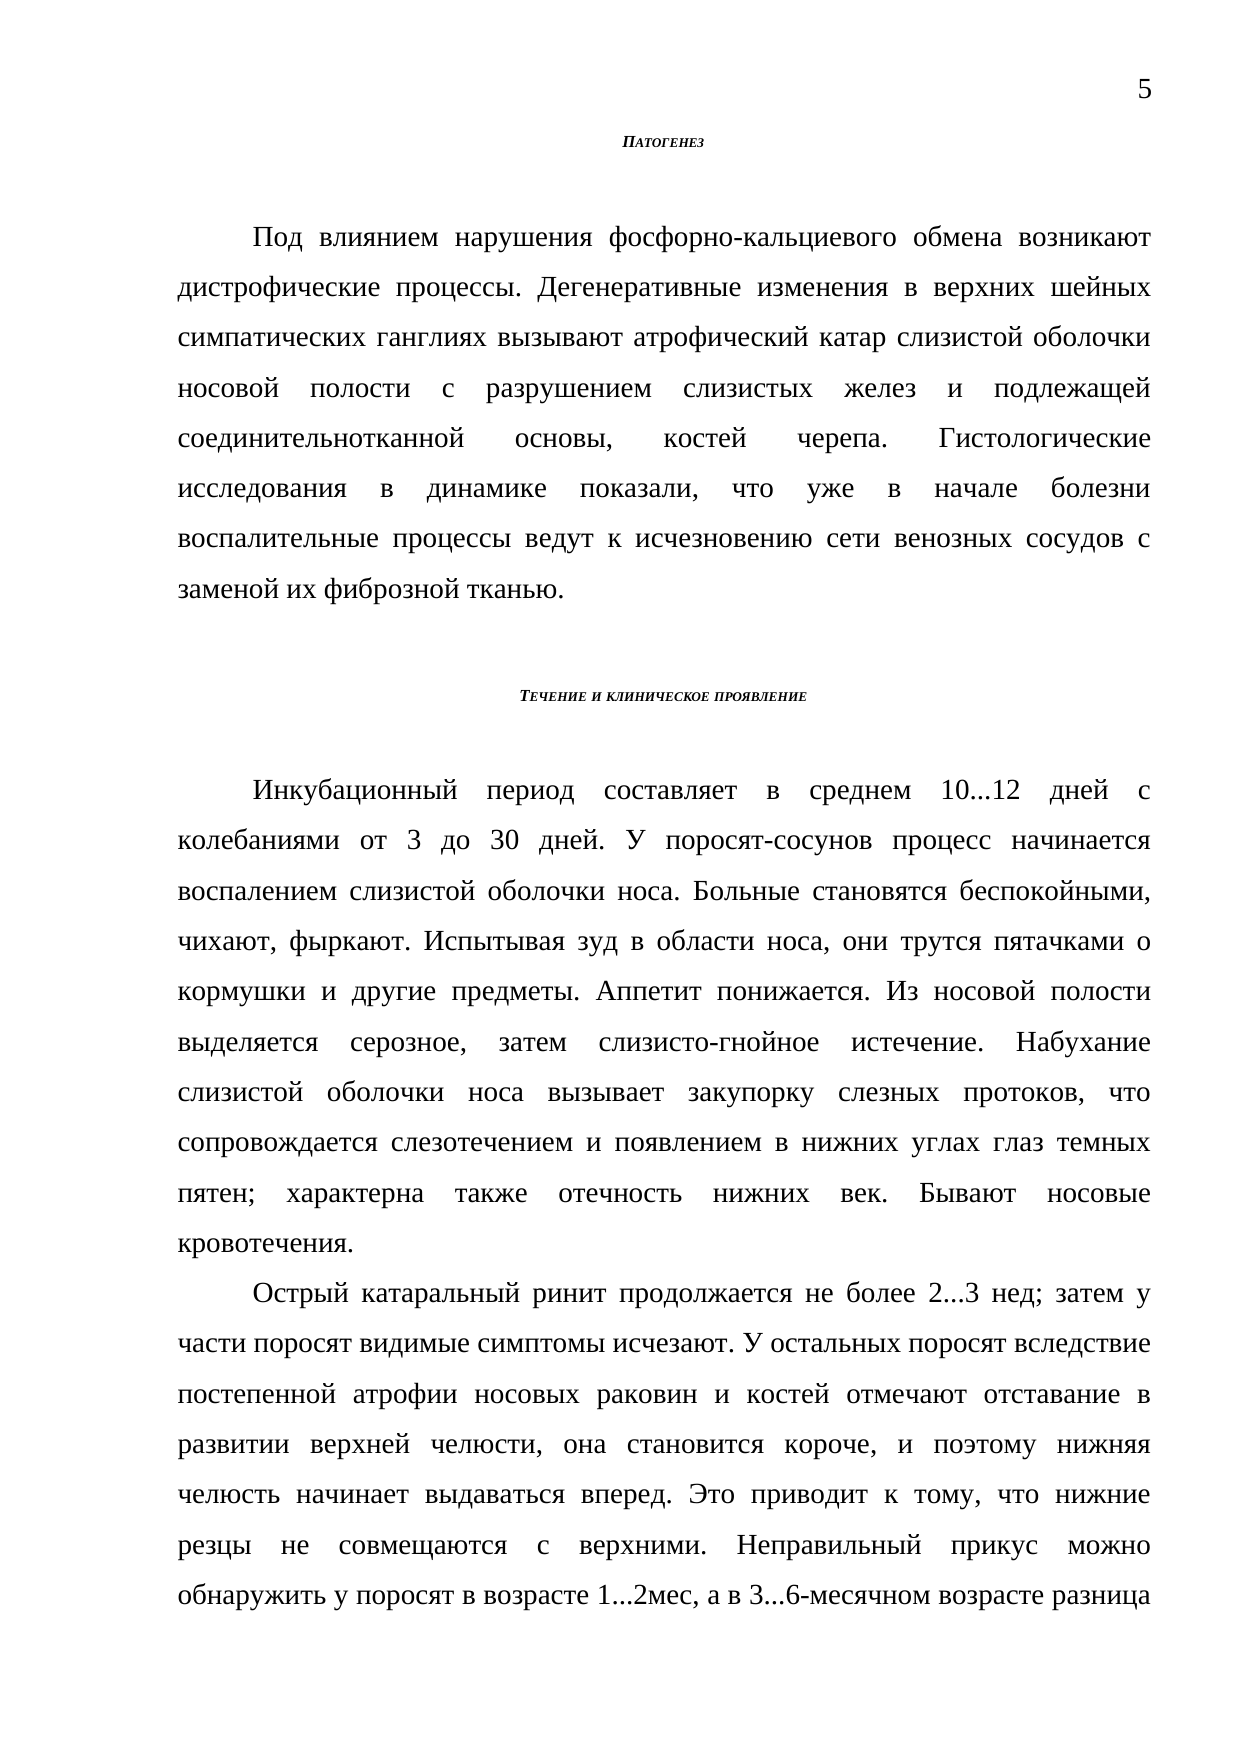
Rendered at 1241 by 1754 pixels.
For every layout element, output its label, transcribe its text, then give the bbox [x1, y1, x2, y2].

subtitle Патогенез [177, 118, 1152, 152]
subtitle Течение и клиническое проявление [177, 672, 1152, 705]
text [177, 1275, 1152, 1611]
text Инкубационный период составляет в среднем 10...12 дней с колебаниями от 3 до 30 дней. У поросят-сосунов процесс начинается воспалением слизистой оболочки носа. Больные становятся беспокойными, чихают, фыркают. Испытывая зуд в области носа, они трутся пятачками о кормушки и другие предметы. Аппетит понижается. Из носовой полости выделяется серозное, затем слизисто-гнойное истечение. Набухание слизистой оболочки носа вызывает закупорку слезных протоков, что сопровождается слезотечением и появлением в нижних углах глаз темных пятен; характерна также отечность нижних век. Бывают носовые кровотечения. [177, 772, 1152, 1258]
text Под влиянием нарушения фосфорно-кальциевого обмена возникают дистрофические процессы. Дегенеративные изменения в верхних шейных симпатических ганглиях вызывают атрофический катар слизистой оболочки носовой полости с разрушением слизистых желез и подлежащей соединительнотканной основы, костей черепа. Гистологические исследования в динамике показали, что уже в начале болезни воспалительные процессы ведут к исчезновению сети венозных сосудов с заменой их фиброзной тканью. [177, 219, 1152, 604]
